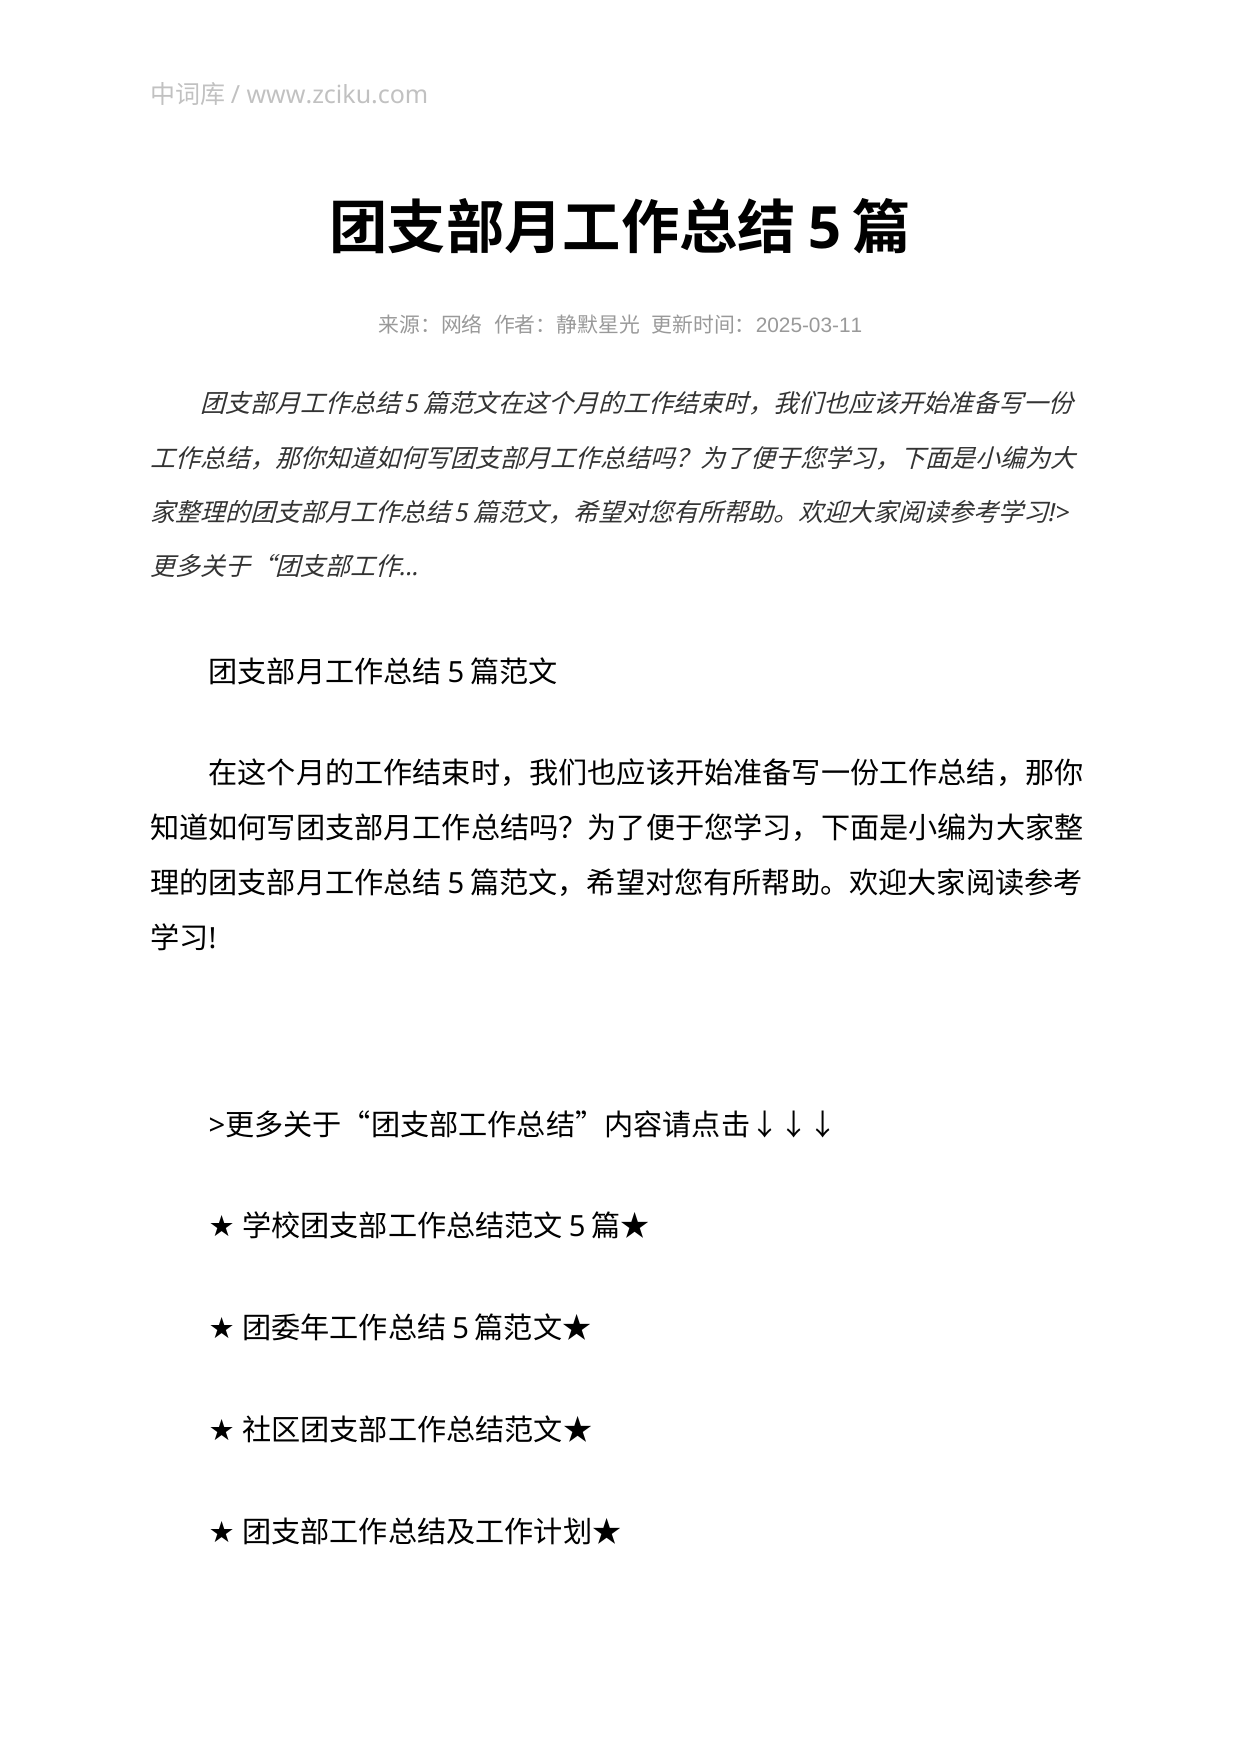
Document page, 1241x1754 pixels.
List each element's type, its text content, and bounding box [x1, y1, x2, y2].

text ★ 团委年工作总结5篇范文★ [150, 1305, 1090, 1347]
text 来源：网络 作者：静默星光 更新时间：2025-03-11 [150, 313, 1090, 337]
text 团支部月工作总结5篇范文在这个月的工作结束时，我们也应该开始准备写一份工作总结，那你知道如何写团支部月工作总结吗？为了便于您学习，下面是小编为大家整理的团支部月工作总结5篇范文，希望对您有所帮助。欢迎大家阅读参考学习!>更多关于“团支部工作... [150, 384, 1090, 583]
text >更多关于“团支部工作总结”内容请点击↓↓↓ [150, 1101, 1090, 1143]
text 团支部月工作总结5篇范文 [150, 648, 1090, 691]
text ★ 团支部工作总结及工作计划★ [150, 1509, 1090, 1551]
text 在这个月的工作结束时，我们也应该开始准备写一份工作总结，那你知道如何写团支部月工作总结吗？为了便于您学习，下面是小编为大家整理的团支部月工作总结5篇范文，希望对您有所帮助。欢迎大家阅读参考学习! [150, 750, 1090, 957]
text ★ 社区团支部工作总结范文★ [150, 1407, 1090, 1449]
subtitle 团支部月工作总结5篇 [150, 181, 1090, 266]
text ★ 学校团支部工作总结范文5篇★ [150, 1203, 1090, 1245]
